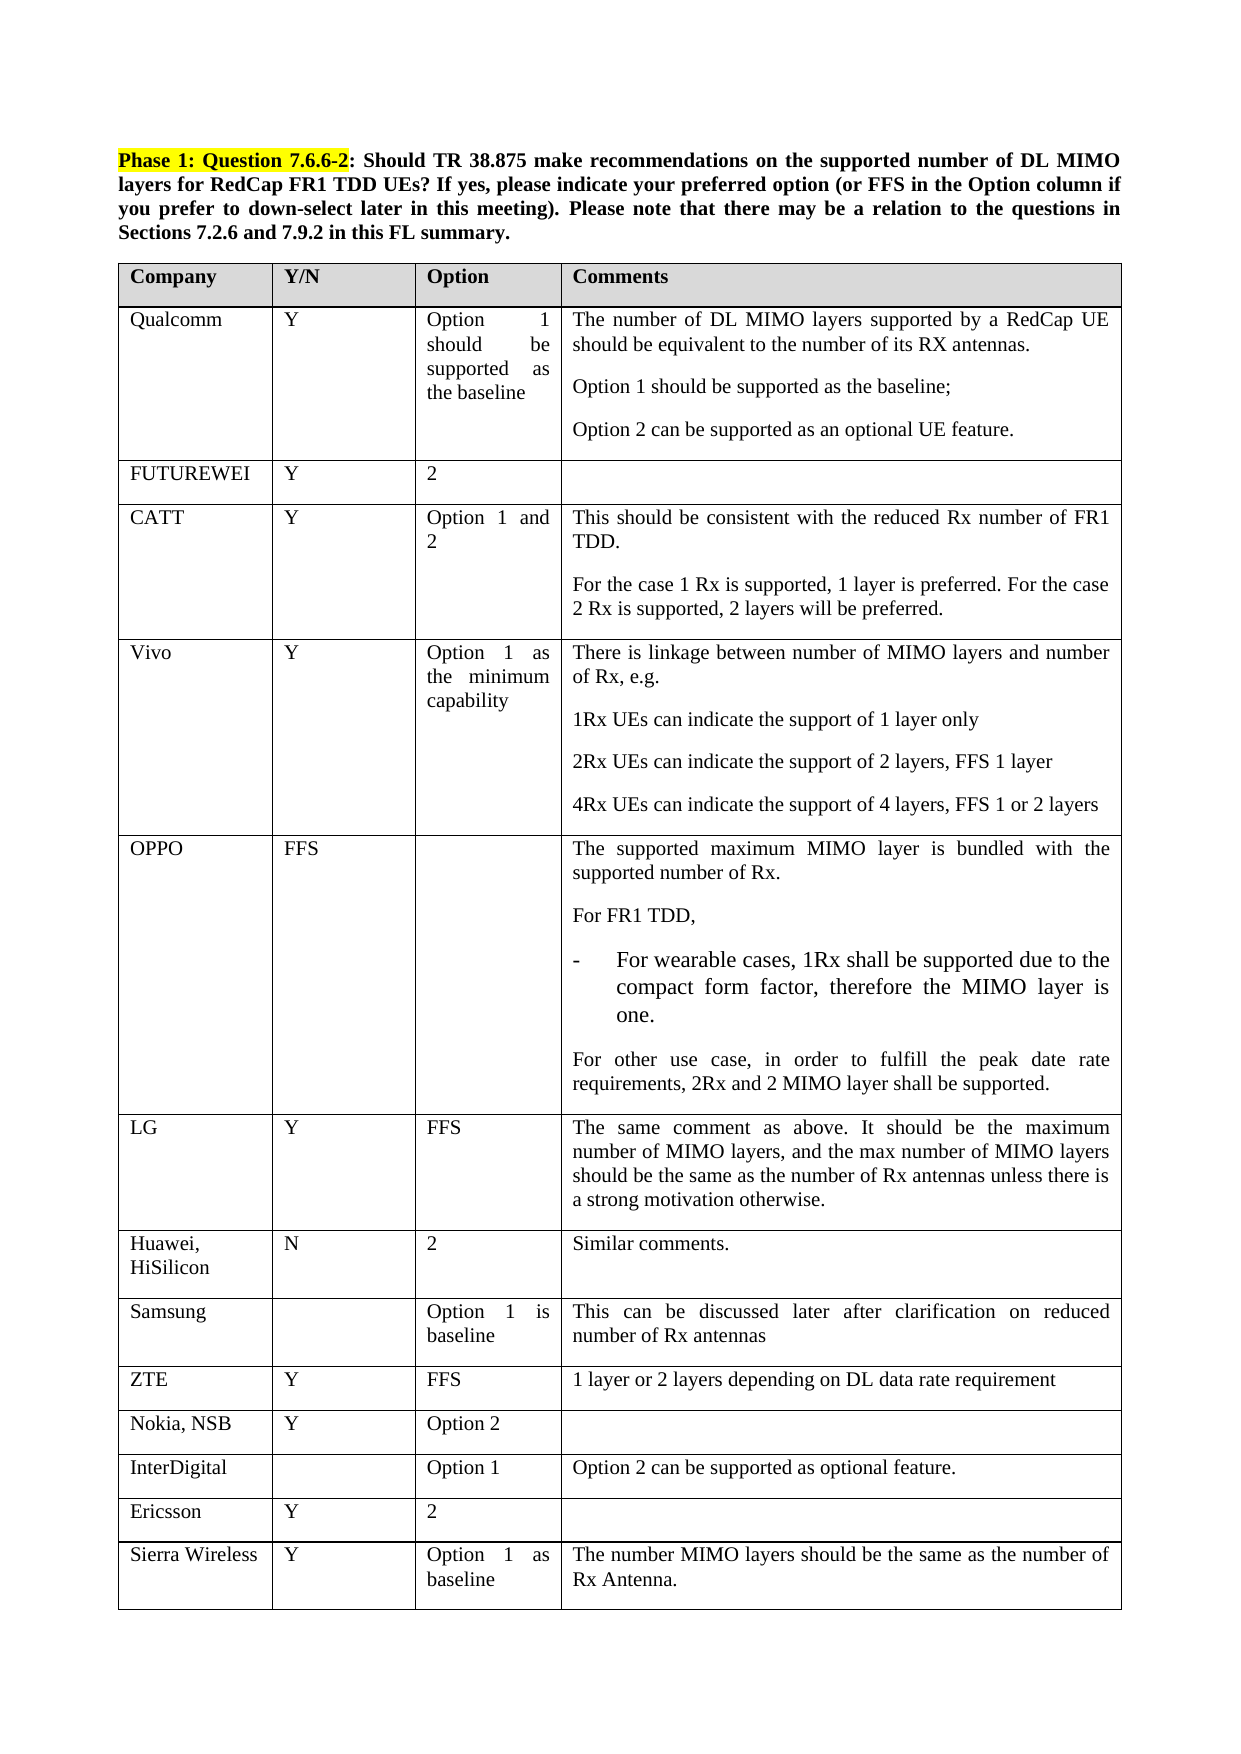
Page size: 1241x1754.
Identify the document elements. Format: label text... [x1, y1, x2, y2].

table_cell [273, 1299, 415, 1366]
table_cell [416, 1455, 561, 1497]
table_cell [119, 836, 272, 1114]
text Phase 1: Question 7.6.6-2: Should TR 38.875 make recommendations on the supported number of DL MIMO layers for RedCap FR1 TDD UEs? If yes, please indicate your preferred option (or FFS in the Option column if you prefer to down-select later in this meeting). Please note that there may be a relation to the questions in Sections 7.2.6 and 7.9.2 in this FL summary. [118, 147, 1122, 244]
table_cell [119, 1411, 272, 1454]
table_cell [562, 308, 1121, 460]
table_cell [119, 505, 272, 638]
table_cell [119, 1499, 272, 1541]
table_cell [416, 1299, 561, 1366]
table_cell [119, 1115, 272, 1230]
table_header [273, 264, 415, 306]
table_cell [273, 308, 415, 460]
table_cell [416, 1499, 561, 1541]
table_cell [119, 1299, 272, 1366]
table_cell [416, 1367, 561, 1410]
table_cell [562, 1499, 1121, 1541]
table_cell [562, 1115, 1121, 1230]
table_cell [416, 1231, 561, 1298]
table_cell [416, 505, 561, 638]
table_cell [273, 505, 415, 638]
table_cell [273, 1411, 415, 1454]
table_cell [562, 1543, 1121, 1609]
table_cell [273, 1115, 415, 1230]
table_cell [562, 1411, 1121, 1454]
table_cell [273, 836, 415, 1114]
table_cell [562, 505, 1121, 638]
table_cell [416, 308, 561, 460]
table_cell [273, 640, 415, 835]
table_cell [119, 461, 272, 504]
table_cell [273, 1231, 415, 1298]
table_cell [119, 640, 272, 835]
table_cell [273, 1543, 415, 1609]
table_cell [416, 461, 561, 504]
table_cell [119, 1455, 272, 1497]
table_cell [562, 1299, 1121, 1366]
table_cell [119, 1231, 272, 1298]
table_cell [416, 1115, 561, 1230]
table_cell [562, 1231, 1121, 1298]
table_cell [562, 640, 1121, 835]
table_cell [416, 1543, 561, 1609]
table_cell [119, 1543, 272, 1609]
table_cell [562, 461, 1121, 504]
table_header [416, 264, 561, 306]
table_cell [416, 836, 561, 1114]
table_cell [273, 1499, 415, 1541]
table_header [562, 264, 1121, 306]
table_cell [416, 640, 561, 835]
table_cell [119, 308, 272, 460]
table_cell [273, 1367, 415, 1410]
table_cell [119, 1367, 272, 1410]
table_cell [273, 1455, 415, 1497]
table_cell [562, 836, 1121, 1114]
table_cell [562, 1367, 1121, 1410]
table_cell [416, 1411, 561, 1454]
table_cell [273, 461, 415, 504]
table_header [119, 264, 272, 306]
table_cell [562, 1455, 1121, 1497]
